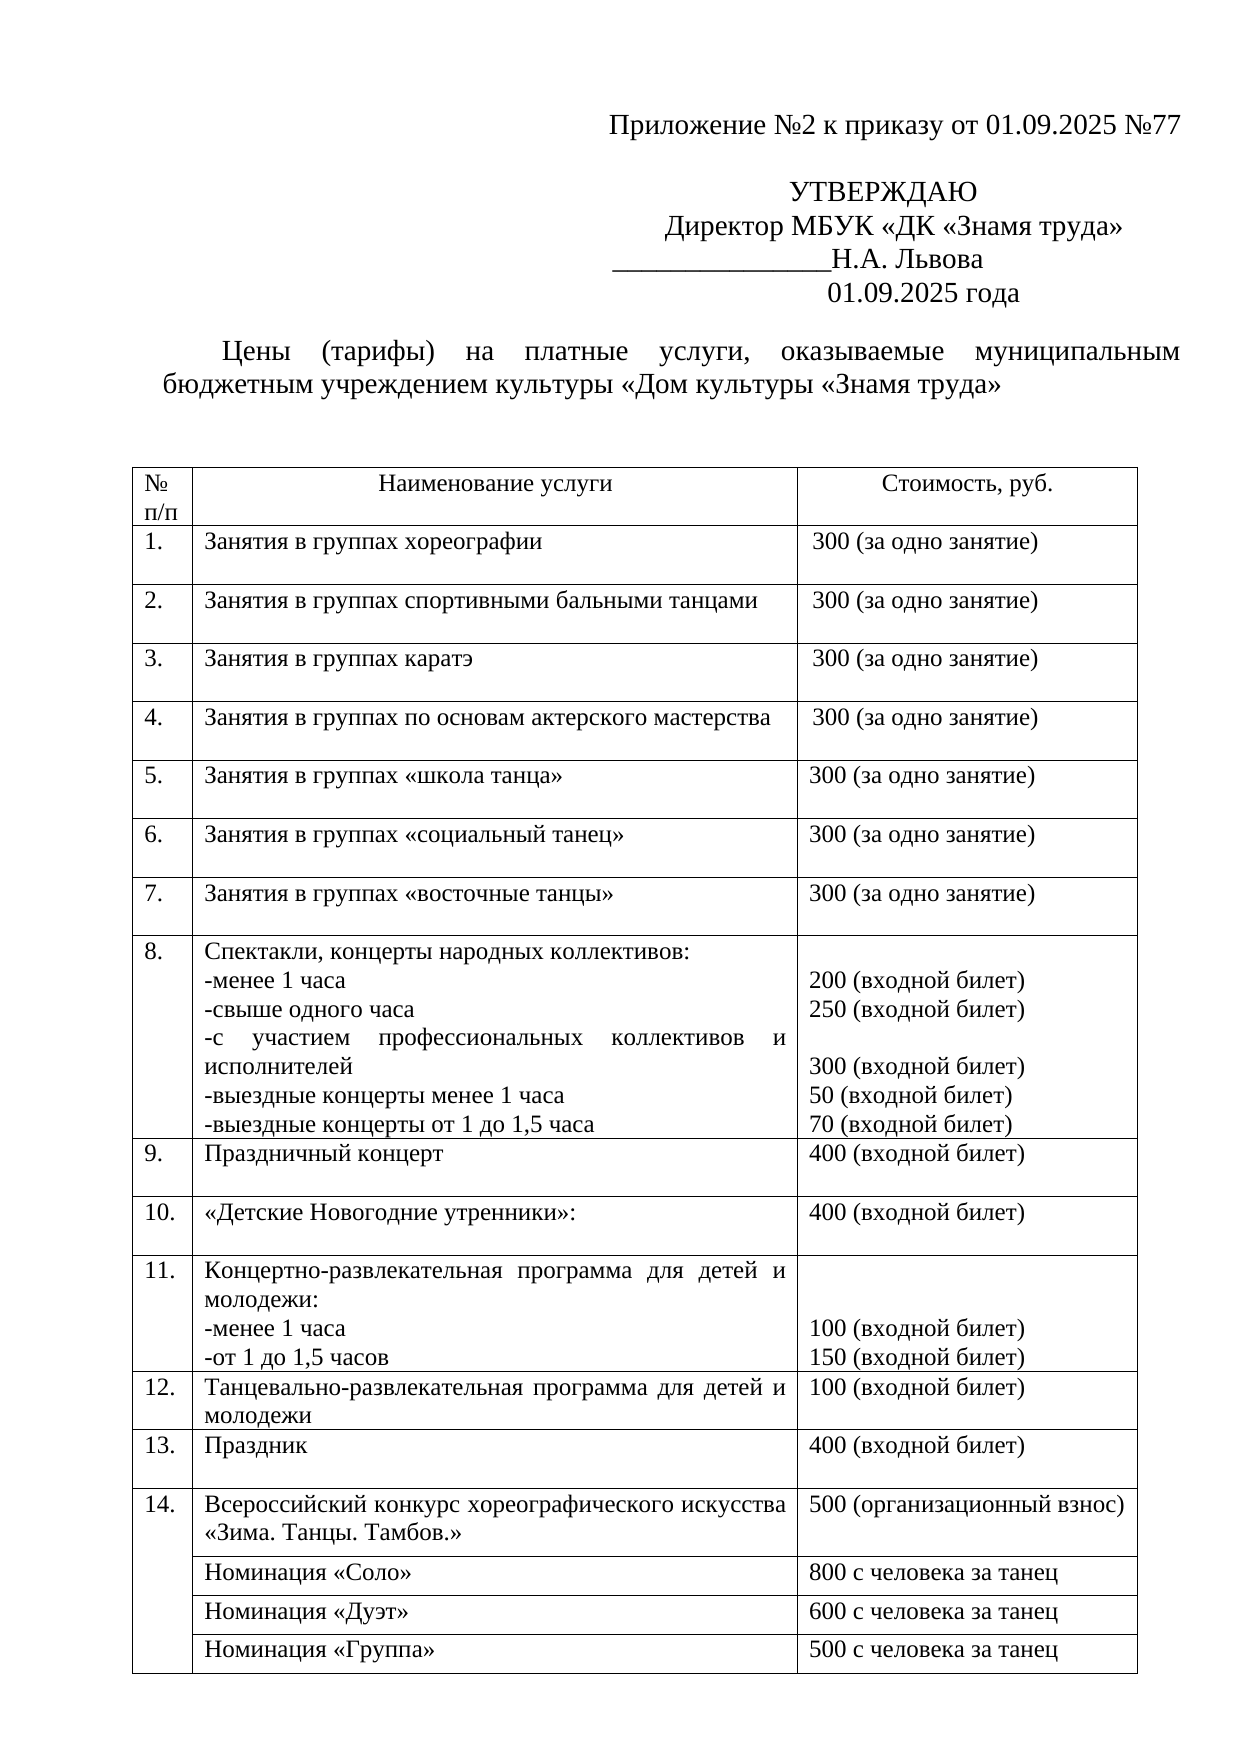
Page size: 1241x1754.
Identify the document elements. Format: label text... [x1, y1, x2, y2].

table_cell [133, 1256, 192, 1371]
table_cell 400 (входной билет) [798, 1197, 1137, 1254]
table_cell [133, 526, 192, 584]
table_cell Праздник [193, 1430, 797, 1488]
table_cell 500 (организационный взнос) [798, 1489, 1137, 1556]
table_cell Номинация «Группа» [193, 1635, 797, 1673]
table_cell Номинация «Соло» [193, 1557, 797, 1595]
table_cell [133, 819, 192, 877]
table_cell 100 (входной билет) 150 (входной билет) [798, 1256, 1137, 1371]
table_header Стоимость, руб. [798, 468, 1137, 525]
table_cell 400 (входной билет) [798, 1139, 1137, 1196]
table_cell [133, 878, 192, 935]
table_cell 300 (за одно занятие) [798, 761, 1137, 818]
table_cell [133, 585, 192, 642]
table_cell 600 с человека за танец [798, 1596, 1137, 1633]
text _______________Н.А. Львова [612, 242, 1181, 275]
table_cell [133, 1197, 192, 1254]
table_cell 300 (за одно занятие) [798, 526, 1137, 584]
table_header Наименование услуги [193, 468, 797, 525]
table_cell 500 с человека за танец [798, 1635, 1137, 1673]
text Приложение №2 к приказу от 01.09.2025 №77 [162, 107, 1181, 141]
text Директор МБУК «ДК «Знамя труда» [612, 208, 1181, 242]
table_cell «Детские Новогодние утренники»: [193, 1197, 797, 1254]
table_cell 300 (за одно занятие) [798, 819, 1137, 877]
table_cell Праздничный концерт [193, 1139, 797, 1196]
table_cell 300 (за одно занятие) [798, 702, 1137, 759]
table_cell [133, 1139, 192, 1196]
table_cell Всероссийский конкурс хореографического искусства «Зима. Танцы. Тамбов.» [193, 1489, 797, 1556]
table_cell [133, 644, 192, 701]
table_cell [133, 761, 192, 818]
table_cell Танцевально-развлекательная программа для детей и молодежи [193, 1372, 797, 1429]
table_cell 800 с человека за танец [798, 1557, 1137, 1595]
table_cell Занятия в группах «школа танца» [193, 761, 797, 818]
text 01.09.2025 года [612, 275, 1181, 309]
table_cell Занятия в группах спортивными бальными танцами [193, 585, 797, 642]
table_cell Концертно-развлекательная программа для детей и молодежи: -менее 1 часа -от 1 до 1,5 часов [193, 1256, 797, 1371]
table_cell Номинация «Дуэт» [193, 1596, 797, 1633]
table_header № п/п [133, 468, 192, 525]
text УТВЕРЖДАЮ [612, 174, 1181, 208]
table_cell Занятия в группах «восточные танцы» [193, 878, 797, 935]
table_cell 400 (входной билет) [798, 1430, 1137, 1488]
table_cell [133, 1372, 192, 1429]
table_cell Спектакли, концерты народных коллективов: -менее 1 часа -свыше одного часа -с участием профессиональных коллективов и исполнителей -выездные концерты менее 1 часа -выездные концерты от 1 до 1,5 часа [193, 936, 797, 1137]
table_cell Занятия в группах каратэ [193, 644, 797, 701]
table_cell [133, 1430, 192, 1488]
table_cell 300 (за одно занятие) [798, 585, 1137, 642]
table_cell [133, 702, 192, 759]
table_cell Занятия в группах «социальный танец» [193, 819, 797, 877]
table_cell 100 (входной билет) [798, 1372, 1137, 1429]
table_cell [133, 936, 192, 1137]
text Цены (тарифы) на платные услуги, оказываемые муниципальным бюджетным учреждением культуры «Дом культуры «Знамя труда» [162, 333, 1181, 400]
table_cell [133, 1489, 192, 1673]
table_cell 300 (за одно занятие) [798, 644, 1137, 701]
table_cell Занятия в группах хореографии [193, 526, 797, 584]
table_cell 200 (входной билет) 250 (входной билет) 300 (входной билет) 50 (входной билет) 70 (входной билет) [798, 936, 1137, 1137]
table_cell 300 (за одно занятие) [798, 878, 1137, 935]
table_cell Занятия в группах по основам актерского мастерства [193, 702, 797, 759]
